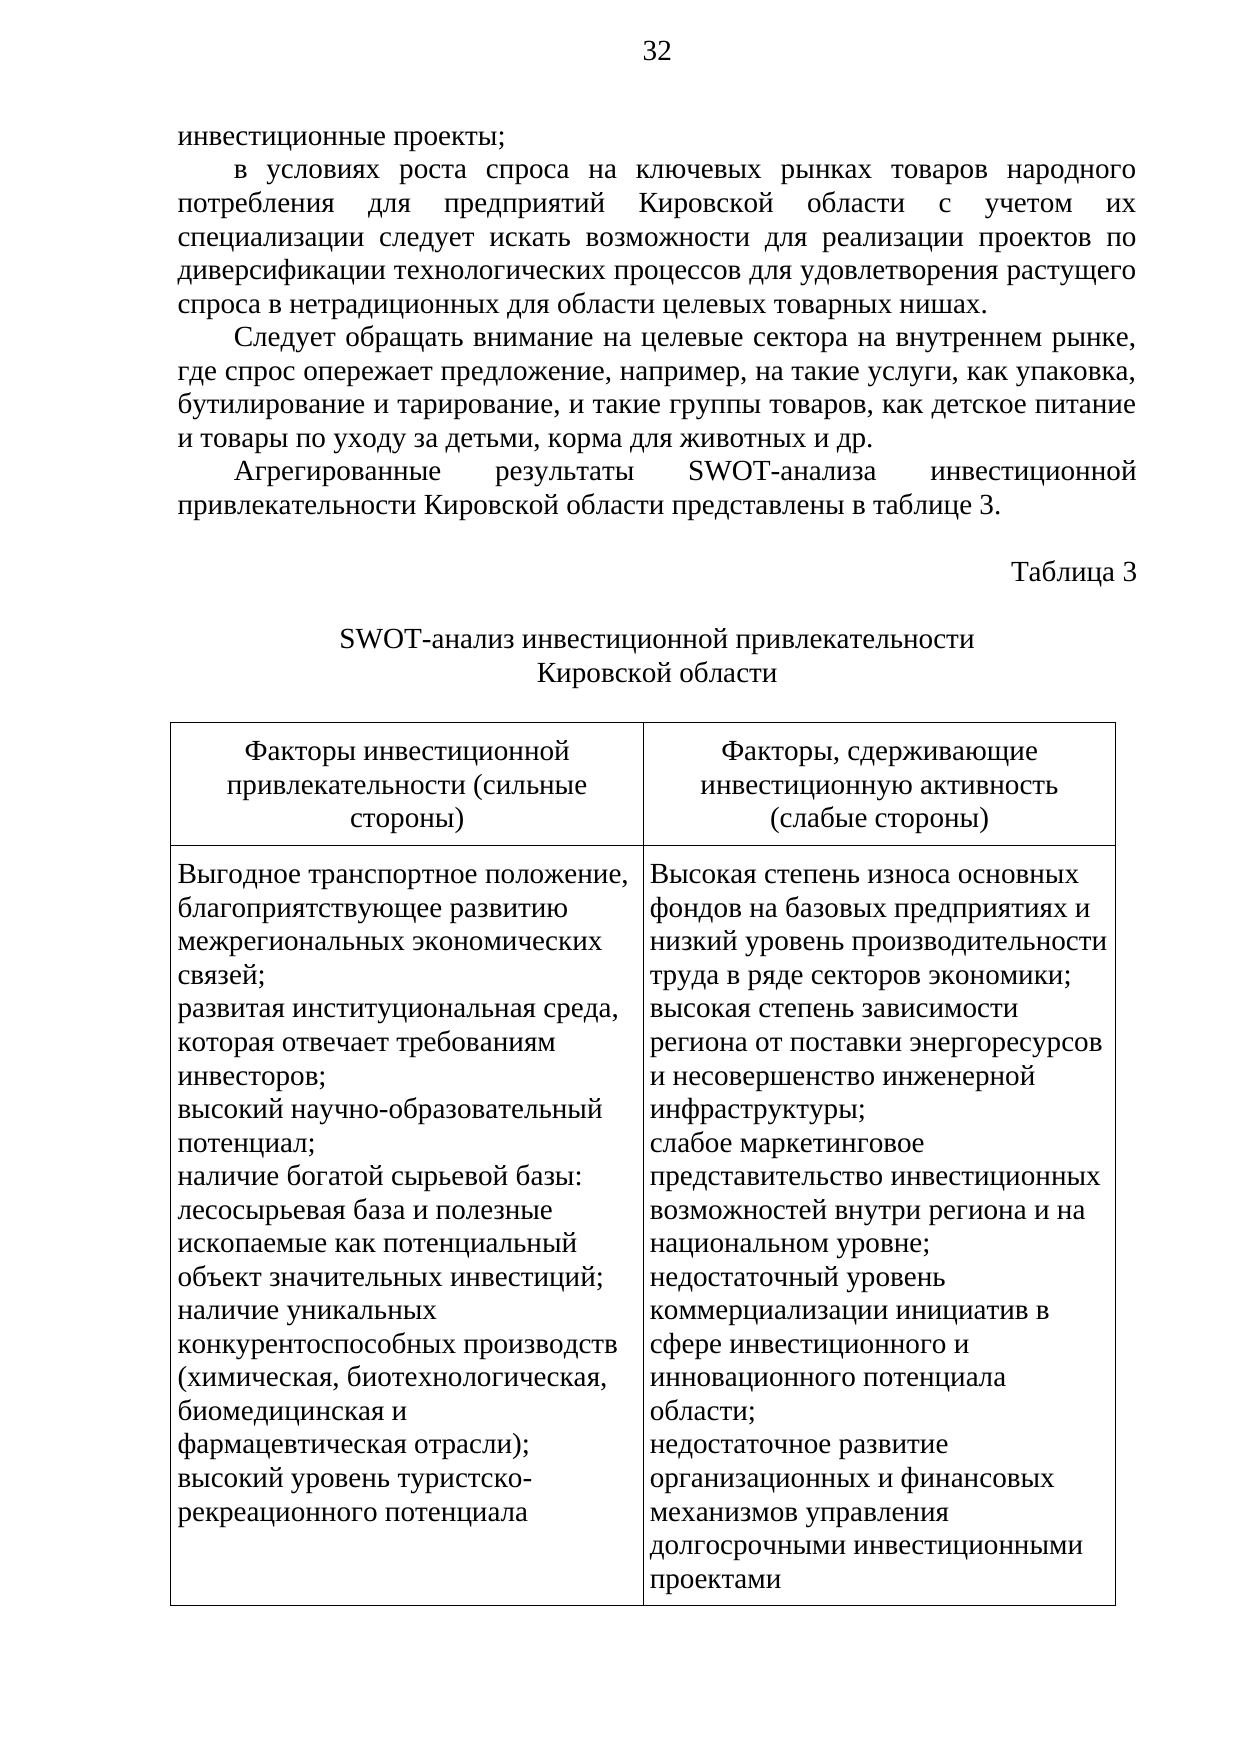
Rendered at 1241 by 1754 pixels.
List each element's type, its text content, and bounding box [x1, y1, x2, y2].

text Таблица 3 [177, 554, 1137, 588]
text в условиях роста спроса на ключевых рынках товаров народного потребления для предприятий Кировской области с учетом их специализации следует искать возможности для реализации проектов по диверсификации технологических процессов для удовлетворения растущего спроса в нетрадиционных для области целевых товарных нишах. [177, 152, 1137, 319]
table_cell Выгодное транспортное положение, благоприятствующее развитию межрегиональных экономических связей; развитая институциональная среда, которая отвечает требованиям инвесторов; высокий научно-образовательный потенциал; наличие богатой сырьевой базы: лесосырьевая база и полезные ископаемые как потенциальный объект значительных инвестиций; наличие уникальных конкурентоспособных производств (химическая, биотехнологическая, биомедицинская и фармацевтическая отрасли); высокий уровень туристско-рекреационного потенциала [171, 846, 643, 1605]
text Кировской области [177, 655, 1137, 688]
table_cell Высокая степень износа основных фондов на базовых предприятиях и низкий уровень производительности труда в ряде секторов экономики; высокая степень зависимости региона от поставки энергоресурсов и несовершенство инженерной инфраструктуры; слабое маркетинговое представительство инвестиционных возможностей внутри региона и на национальном уровне; недостаточный уровень коммерциализации инициатив в сфере инвестиционного и инновационного потенциала области; недостаточное развитие организационных и финансовых механизмов управления долгосрочными инвестиционными проектами [644, 846, 1115, 1605]
text Следует обращать внимание на целевые сектора на внутреннем рынке, где спрос опережает предложение, например, на такие услуги, как упаковка, бутилирование и тарирование, и такие группы товаров, как детское питание и товары по уходу за детьми, корма для животных и др. [177, 319, 1137, 453]
table_header Факторы инвестиционной привлекательности (сильные стороны) [171, 723, 643, 845]
text Агрегированные результаты SWOT-анализа инвестиционной привлекательности Кировской области представлены в таблице 3. [177, 453, 1137, 521]
table_header Факторы, сдерживающие инвестиционную активность (слабые стороны) [644, 723, 1115, 845]
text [177, 118, 1137, 152]
text SWOT-анализ инвестиционной привлекательности [177, 621, 1137, 655]
